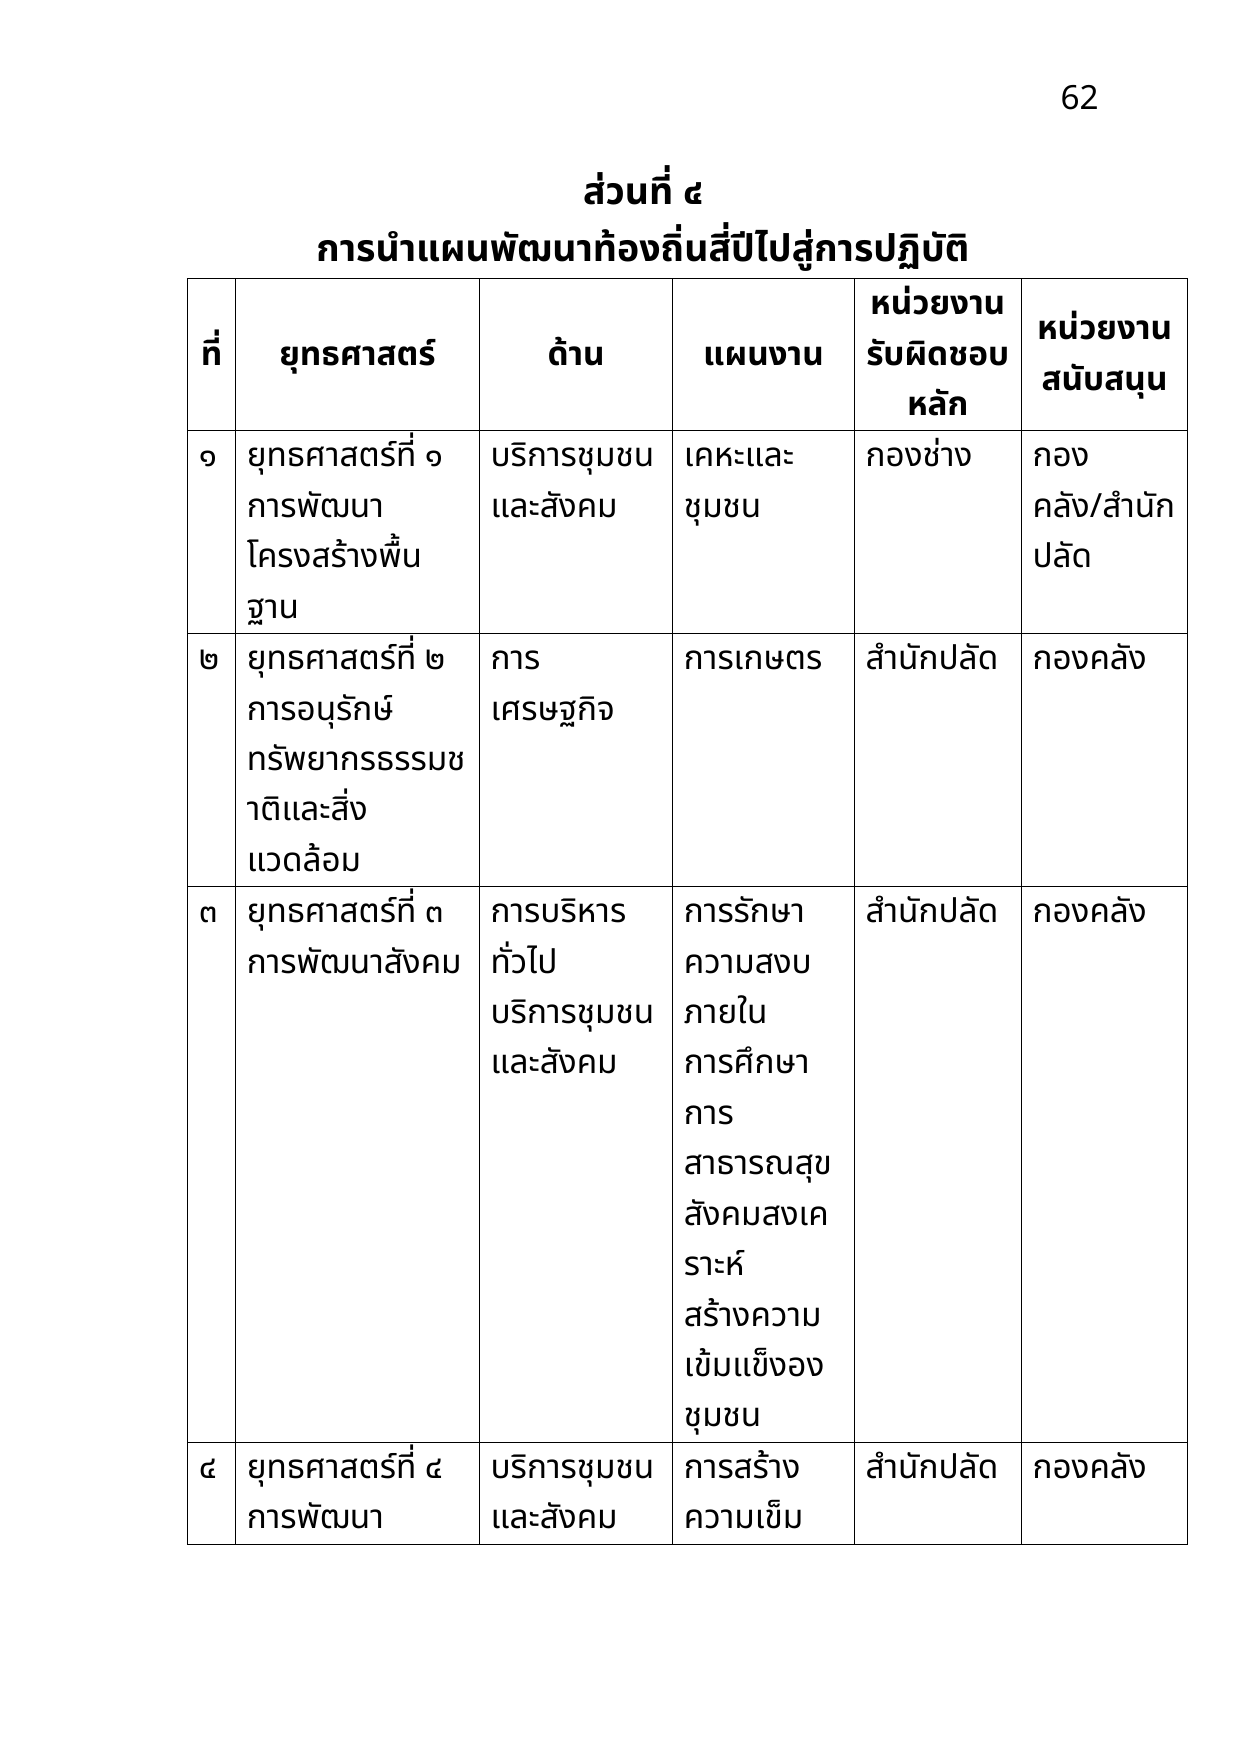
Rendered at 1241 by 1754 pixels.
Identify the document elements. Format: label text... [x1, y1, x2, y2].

table_header หน่วยงานรับผิดชอบหลัก [855, 279, 1021, 430]
table_cell ยุทธศาสตร์ที่ ๑ การพัฒนาโครงสร้างพื้นฐาน [236, 431, 479, 633]
table_cell การบริหารทั่วไป บริการชุมชนและสังคม [480, 887, 672, 1442]
table_header ด้าน [480, 279, 672, 430]
table_cell กองคลัง [1022, 887, 1187, 1442]
table_cell บริการชุมชนและสังคม [480, 431, 672, 633]
table_header แผนงาน [673, 279, 854, 430]
table_cell กองคลัง [1022, 1443, 1187, 1544]
text การนำแผนพัฒนาท้องถิ่นสี่ปีไปสู่การปฏิบัติ [187, 221, 1098, 278]
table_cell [236, 1443, 479, 1544]
table_header หน่วยงานสนับสนุน [1022, 279, 1187, 430]
table_cell สำนักปลัด [855, 1443, 1021, 1544]
table_cell ๓ [188, 887, 235, 1442]
table_header ที่ [188, 279, 235, 430]
table_cell สำนักปลัด [855, 887, 1021, 1442]
table_cell การเศรษฐกิจ [480, 634, 672, 886]
table_cell ๑ [188, 431, 235, 633]
table_cell การรักษาความสงบภายใน การศึกษา การสาธารณสุข สังคมสงเคราะห์ สร้างความเข้มแข็งองชุมชน [673, 887, 854, 1442]
text ส่วนที่ ๔ [187, 165, 1098, 221]
table_cell ยุทธศาสตร์ที่ ๓ การพัฒนาสังคม [236, 887, 479, 1442]
table_cell กองคลัง/สำนักปลัด [1022, 431, 1187, 633]
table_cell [673, 1443, 854, 1544]
table_cell เคหะและชุมชน [673, 431, 854, 633]
table_cell การเกษตร [673, 634, 854, 886]
table_cell ๔ [188, 1443, 235, 1544]
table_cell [480, 1443, 672, 1544]
table_cell กองคลัง [1022, 634, 1187, 886]
table_cell สำนักปลัด [855, 634, 1021, 886]
table_header ยุทธศาสตร์ [236, 279, 479, 430]
table_cell ๒ [188, 634, 235, 886]
table_cell ยุทธศาสตร์ที่ ๒ การอนุรักษ์ทรัพยากรธรรมชาติและสิ่งแวดล้อม [236, 634, 479, 886]
table_cell กองช่าง [855, 431, 1021, 633]
